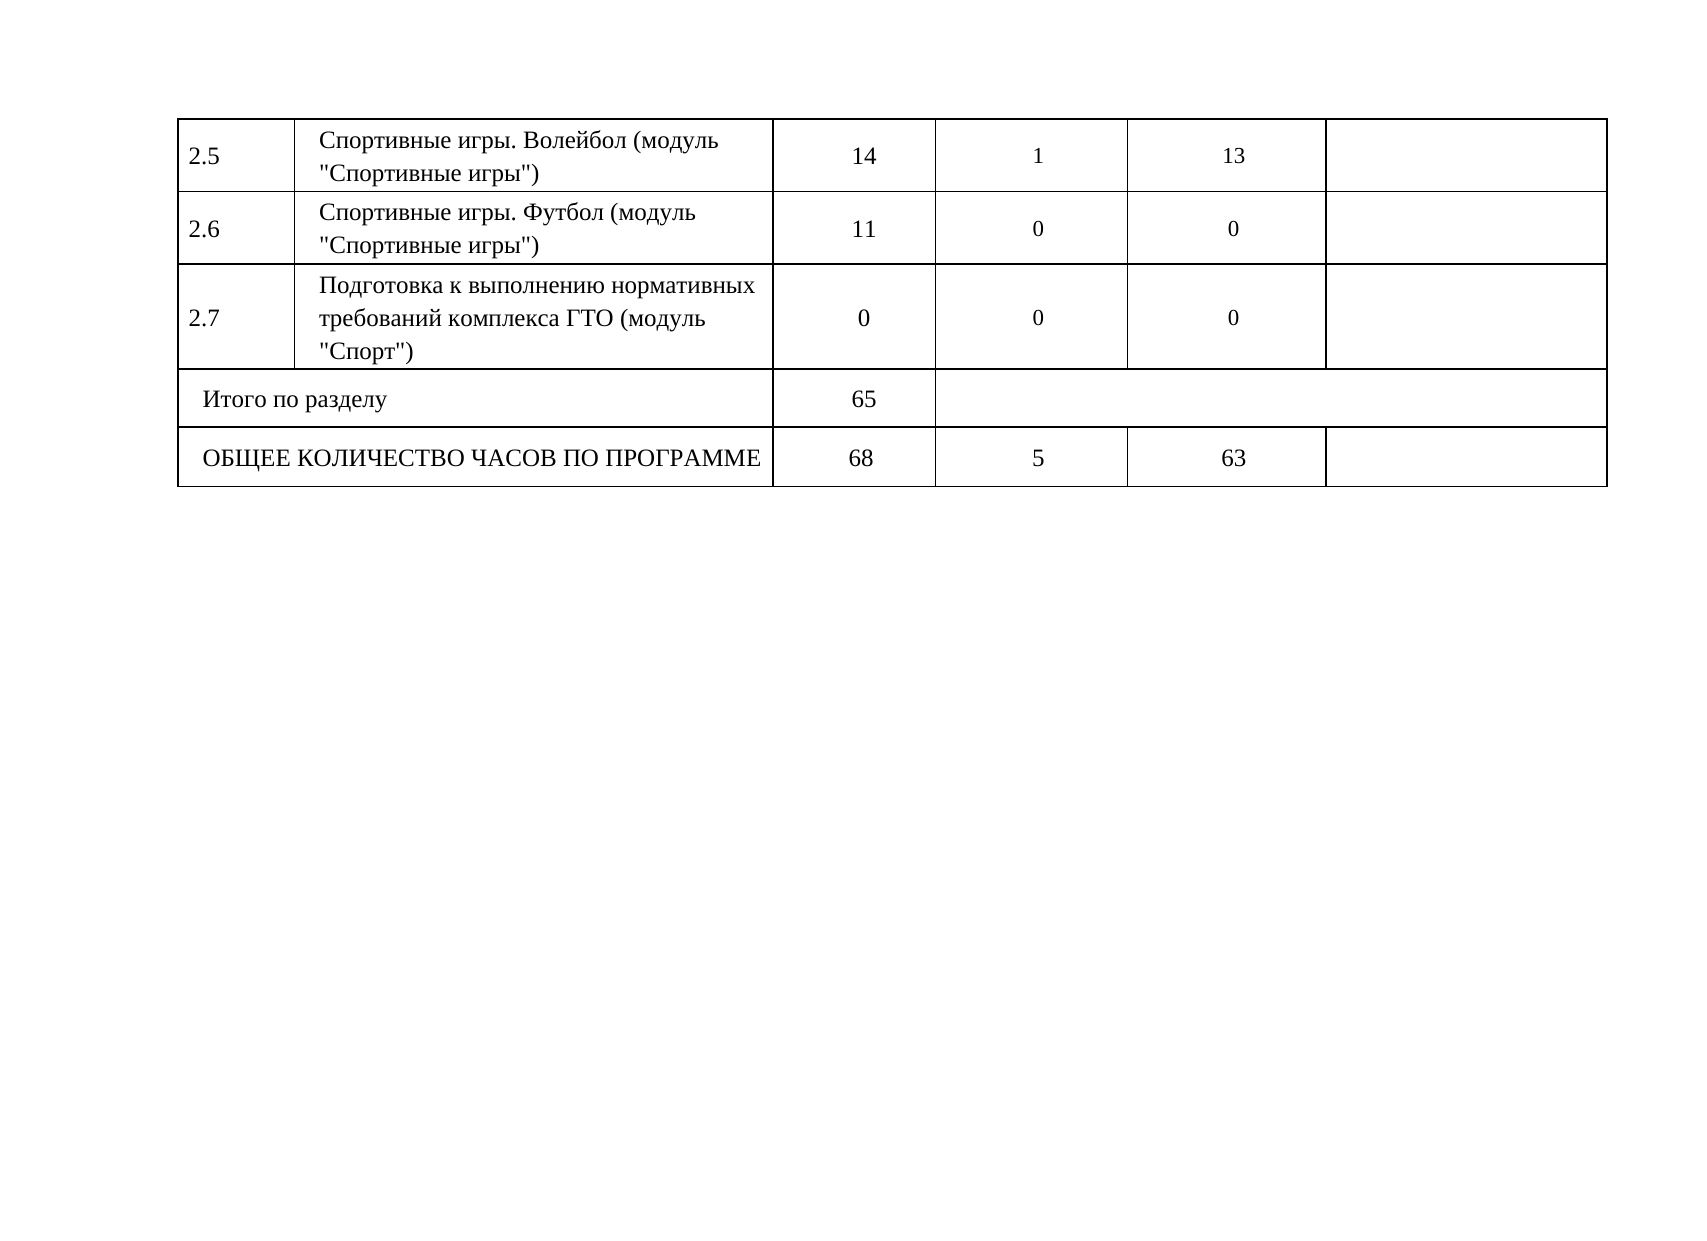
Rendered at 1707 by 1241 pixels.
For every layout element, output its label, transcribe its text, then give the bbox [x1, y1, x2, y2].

table_cell 0 [1128, 265, 1325, 368]
table_cell [1327, 120, 1606, 191]
table_cell 11 [774, 192, 935, 263]
table_cell 0 [1128, 192, 1325, 263]
table_cell 2.5 [179, 120, 294, 191]
table_cell 14 [774, 120, 935, 191]
table_cell 2.7 [179, 265, 294, 368]
table_cell 0 [936, 192, 1127, 263]
table_cell Итого по разделу [179, 370, 772, 426]
table_cell [1327, 428, 1606, 486]
table_cell [1327, 192, 1606, 263]
table_cell 2.6 [179, 192, 294, 263]
table_cell 13 [1128, 120, 1325, 191]
table_cell [1327, 265, 1606, 368]
table_cell Подготовка к выполнению нормативных требований комплекса ГТО (модуль "Спорт") [295, 265, 772, 368]
table_cell Спортивные игры. Волейбол (модуль "Спортивные игры") [295, 120, 772, 191]
table_cell 0 [774, 265, 935, 368]
table_cell Спортивные игры. Футбол (модуль "Спортивные игры") [295, 192, 772, 263]
table_cell 65 [774, 370, 935, 426]
table_cell 63 [1128, 428, 1325, 486]
table_cell ОБЩЕЕ КОЛИЧЕСТВО ЧАСОВ ПО ПРОГРАММЕ [179, 428, 772, 486]
table_cell [936, 370, 1606, 426]
table_cell 0 [936, 265, 1127, 368]
table_cell 1 [936, 120, 1127, 191]
table_cell 68 [774, 428, 935, 486]
table_cell 5 [936, 428, 1127, 486]
